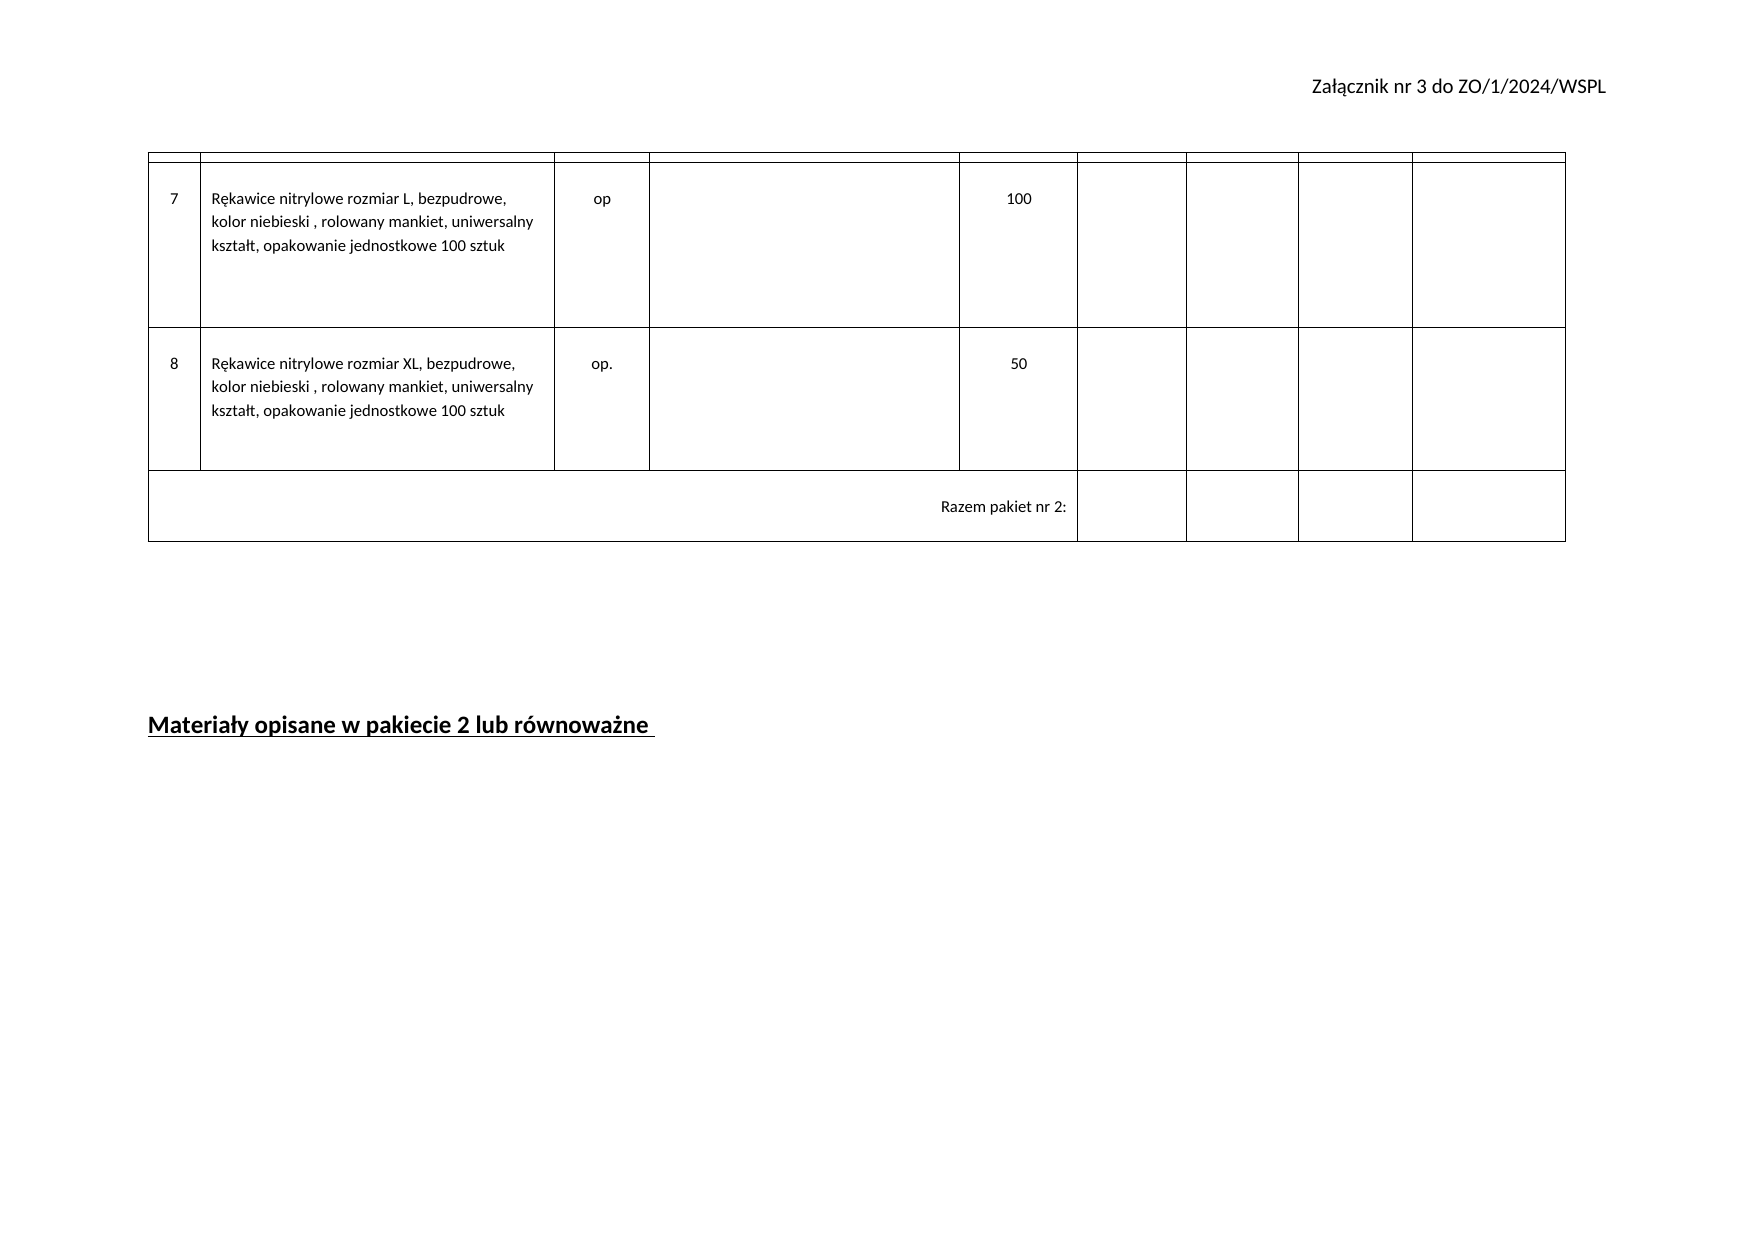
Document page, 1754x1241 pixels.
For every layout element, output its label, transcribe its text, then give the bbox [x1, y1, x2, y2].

table_cell [1187, 471, 1298, 541]
table_cell [1078, 163, 1186, 327]
table_cell [1187, 163, 1298, 327]
table_cell 8 [149, 328, 200, 470]
table_cell [1078, 328, 1186, 470]
table_cell [1413, 328, 1565, 470]
table_cell [1187, 153, 1298, 162]
table_cell [1413, 153, 1565, 162]
text Materiały opisane w pakiecie 2 lub równoważne [148, 710, 1606, 740]
table_cell [1299, 328, 1412, 470]
table_cell [1078, 471, 1186, 541]
table_cell [1187, 328, 1298, 470]
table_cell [201, 153, 554, 162]
table_cell 100 [960, 163, 1077, 327]
table_cell Rękawice nitrylowe rozmiar XL, bezpudrowe, kolor niebieski , rolowany mankiet, uniwersalny kształt, opakowanie jednostkowe 100 sztuk [201, 328, 554, 470]
table_cell [650, 163, 959, 327]
table_cell [650, 328, 959, 470]
table_cell [1413, 471, 1565, 541]
table_cell [1299, 153, 1412, 162]
table_cell [1299, 163, 1412, 327]
table_cell [1078, 153, 1186, 162]
table_cell 50 [960, 328, 1077, 470]
table_cell Rękawice nitrylowe rozmiar L, bezpudrowe, kolor niebieski , rolowany mankiet, uniwersalny kształt, opakowanie jednostkowe 100 sztuk [201, 163, 554, 327]
table_cell 7 [149, 163, 200, 327]
table_cell op [555, 163, 649, 327]
table_cell op. [555, 328, 649, 470]
table_cell Razem pakiet nr 2: [149, 471, 1077, 541]
table_cell [650, 153, 959, 162]
table_cell [1299, 471, 1412, 541]
table_cell [1413, 163, 1565, 327]
